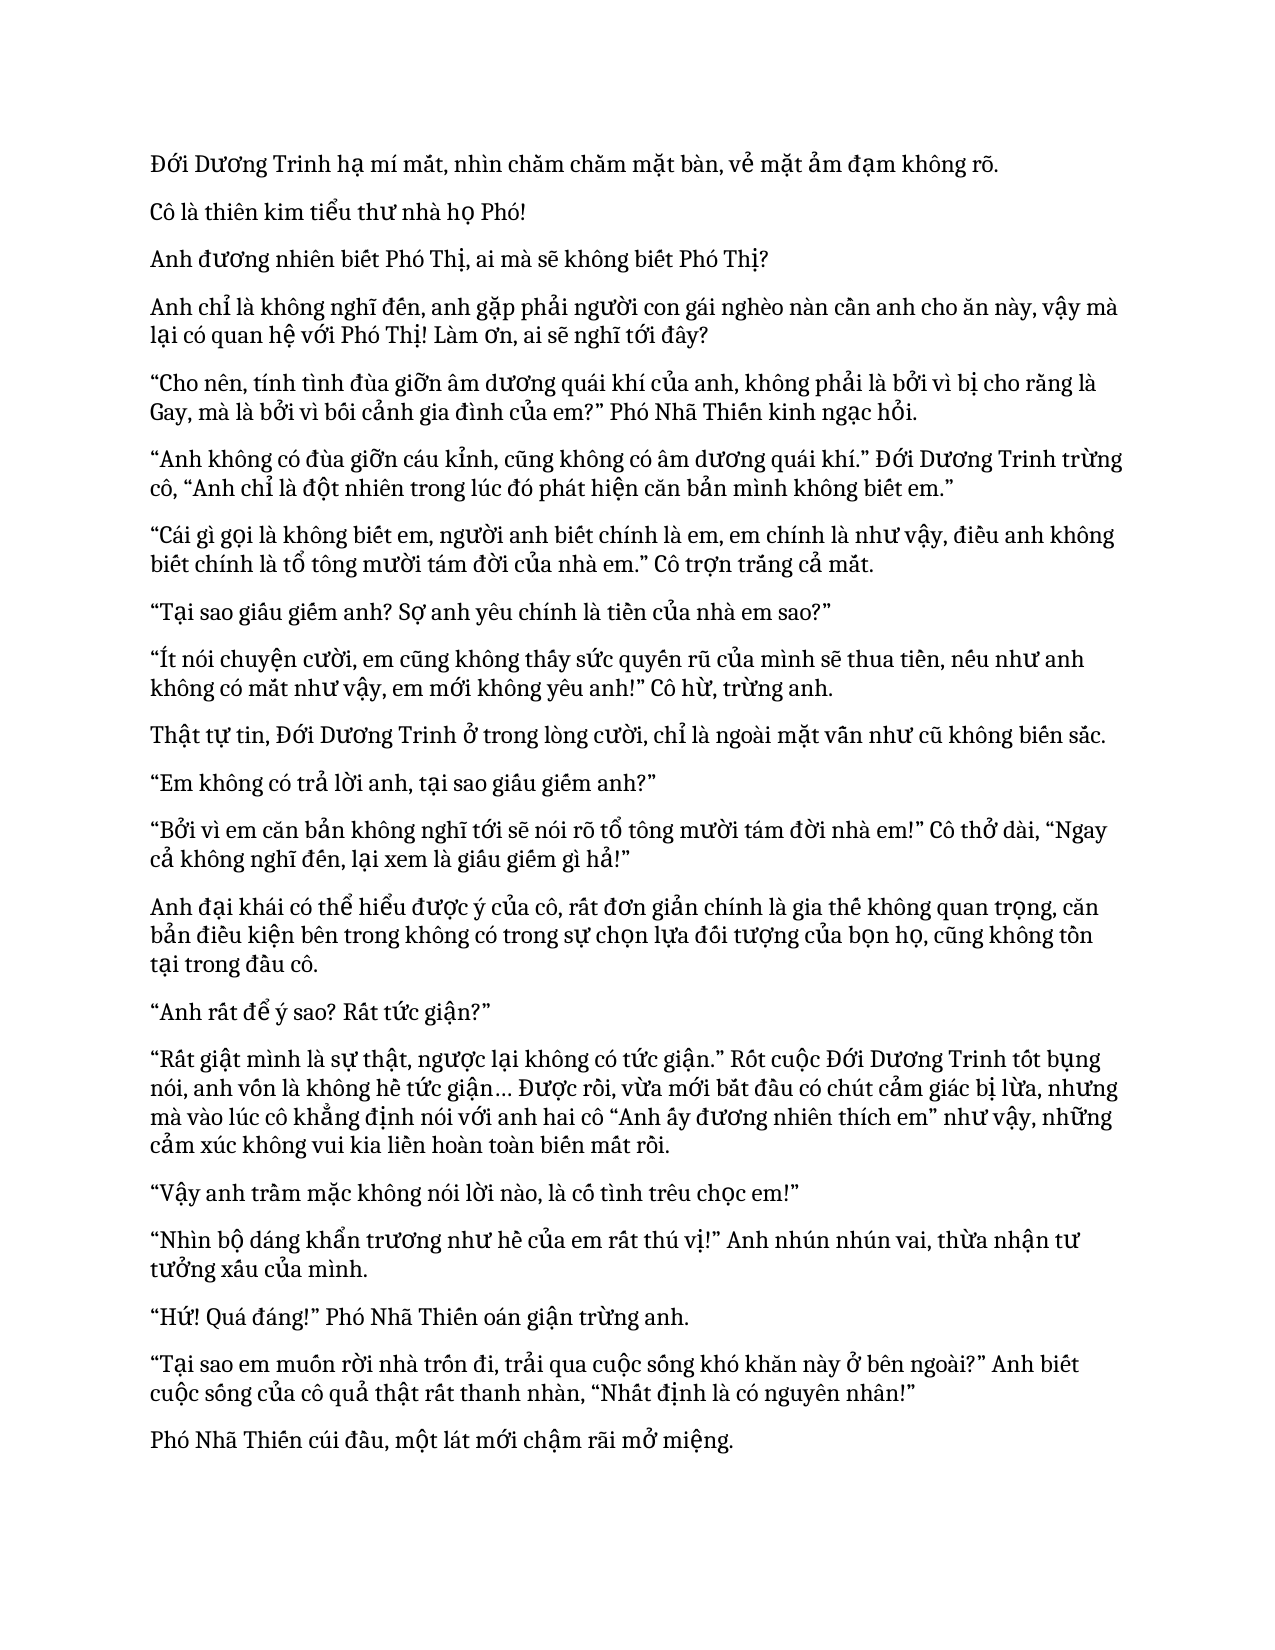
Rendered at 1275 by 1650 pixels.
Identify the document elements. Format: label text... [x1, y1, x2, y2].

text “Hứ! Quá đáng!” Phó Nhã Thiến oán giận trừng anh. [150, 1302, 1125, 1331]
text Anh đại khái có thể hiểu được ý của cô, rất đơn giản chính là gia thế không quan trọng, căn bản điều kiện bên trong không có trong sự chọn lựa đối tượng của bọn họ, cũng không tồn tại trong đầu cô. [150, 892, 1125, 979]
text Phó Nhã Thiến cúi đầu, một lát mới chậm rãi mở miệng. [150, 1426, 1125, 1455]
text “Anh không có đùa giỡn cáu kỉnh, cũng không có âm dương quái khí.” Đới Dương Trinh trừng cô, “Anh chỉ là đột nhiên trong lúc đó phát hiện căn bản mình không biết em.” [150, 445, 1125, 502]
text Anh chỉ là không nghĩ đến, anh gặp phải người con gái nghèo nàn cần anh cho ăn này, vậy mà lại có quan hệ với Phó Thị! Làm ơn, ai sẽ nghĩ tới đây? [150, 292, 1125, 350]
text “Vậy anh trầm mặc không nói lời nào, là cố tình trêu chọc em!” [150, 1179, 1125, 1207]
text “Bởi vì em căn bản không nghĩ tới sẽ nói rõ tổ tông mười tám đời nhà em!” Cô thở dài, “Ngay cả không nghĩ đến, lại xem là giấu giếm gì hả!” [150, 816, 1125, 874]
text Đới Dương Trinh hạ mí mắt, nhìn chằm chằm mặt bàn, vẻ mặt ảm đạm không rõ. [150, 150, 1125, 179]
text “Ít nói chuyện cười, em cũng không thấy sức quyến rũ của mình sẽ thua tiền, nếu như anh không có mắt như vậy, em mới không yêu anh!” Cô hừ, trừng anh. [150, 645, 1125, 702]
text “Em không có trả lời anh, tại sao giấu giếm anh?” [150, 769, 1125, 797]
text Thật tự tin, Đới Dương Trinh ở trong lòng cười, chỉ là ngoài mặt vẫn như cũ không biến sắc. [150, 721, 1125, 750]
text “Cho nên, tính tình đùa giỡn âm dương quái khí của anh, không phải là bởi vì bị cho rằng là Gay, mà là bởi vì bối cảnh gia đình của em?” Phó Nhã Thiến kinh ngạc hỏi. [150, 369, 1125, 426]
text “Cái gì gọi là không biết em, người anh biết chính là em, em chính là như vậy, điều anh không biết chính là tổ tông mười tám đời của nhà em.” Cô trợn trắng cả mắt. [150, 521, 1125, 579]
text “Rất giật mình là sự thật, ngược lại không có tức giận.” Rốt cuộc Đới Dương Trinh tốt bụng nói, anh vốn là không hề tức giận… Được rồi, vừa mới bắt đầu có chút cảm giác bị lừa, nhưng mà vào lúc cô khẳng định nói với anh hai cô “Anh ấy đương nhiên thích em” như vậy, những cảm xúc không vui kia liền hoàn toàn biến mất rồi. [150, 1045, 1125, 1160]
text “Anh rất để ý sao? Rất tức giận?” [150, 997, 1125, 1026]
text Anh đương nhiên biết Phó Thị, ai mà sẽ không biết Phó Thị? [150, 245, 1125, 274]
text “Nhìn bộ dáng khẩn trương như hề của em rất thú vị!” Anh nhún nhún vai, thừa nhận tư tưởng xấu của mình. [150, 1226, 1125, 1284]
text “Tại sao giấu giếm anh? Sợ anh yêu chính là tiền của nhà em sao?” [150, 597, 1125, 626]
text “Tại sao em muốn rời nhà trốn đi, trải qua cuộc sống khó khăn này ở bên ngoài?” Anh biết cuộc sống của cô quả thật rất thanh nhàn, “Nhất định là có nguyên nhân!” [150, 1350, 1125, 1407]
text Cô là thiên kim tiểu thư nhà họ Phó! [150, 197, 1125, 226]
